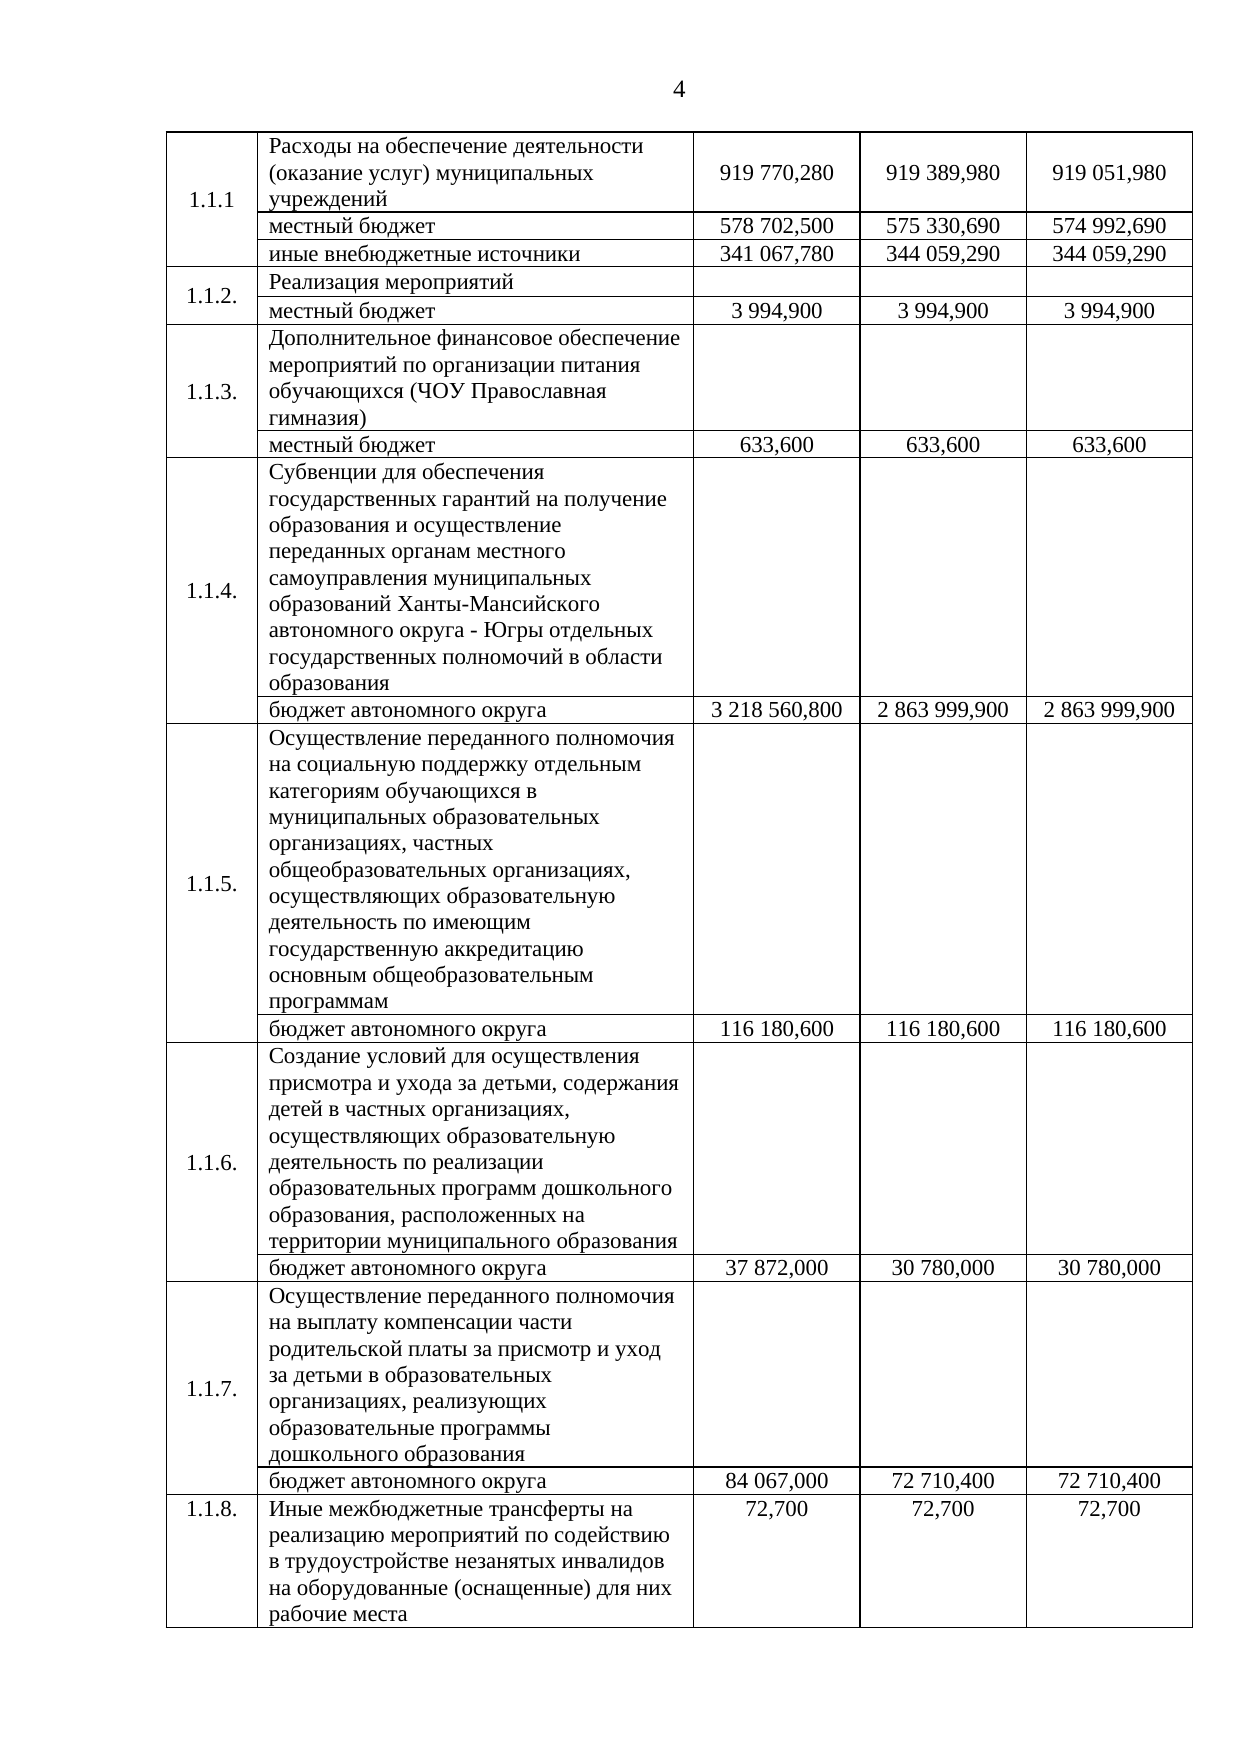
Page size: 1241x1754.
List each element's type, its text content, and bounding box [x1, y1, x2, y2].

table_cell 2 863 999,900 [861, 697, 1026, 723]
table_cell 578 702,500 [694, 213, 859, 239]
table_cell бюджет автономного округа [258, 1015, 693, 1042]
table_cell [694, 267, 859, 296]
table_cell [694, 1282, 859, 1466]
table_cell 1.1.5. [167, 724, 257, 1042]
table_cell Расходы на обеспечение деятельности (оказание услуг) муниципальных учреждений [258, 133, 693, 211]
table_cell 1.1.3. [167, 325, 257, 457]
table_cell 72,700 [1027, 1495, 1192, 1627]
table_cell 3 994,900 [861, 297, 1026, 323]
table_cell 37 872,000 [694, 1255, 859, 1281]
table_cell 30 780,000 [1027, 1255, 1192, 1281]
table_cell [861, 325, 1026, 430]
table_cell 72 710,400 [861, 1468, 1026, 1494]
table_cell 3 218 560,800 [694, 697, 859, 723]
table_cell 919 389,980 [861, 133, 1026, 211]
table_cell 2 863 999,900 [1027, 697, 1192, 723]
table_cell 633,600 [861, 431, 1026, 457]
table_cell 633,600 [1027, 431, 1192, 457]
table_cell Субвенции для обеспечения государственных гарантий на получение образования и осуществление переданных органам местного самоуправления муниципальных образований Ханты-Мансийского автономного округа - Югры отдельных государственных полномочий в области образования [258, 458, 693, 696]
table_cell [1027, 325, 1192, 430]
table_cell 344 059,290 [861, 240, 1026, 266]
table_cell 575 330,690 [861, 213, 1026, 239]
table_cell местный бюджет [258, 431, 693, 457]
table_cell [861, 724, 1026, 1014]
table_cell 30 780,000 [861, 1255, 1026, 1281]
table_cell [1027, 1043, 1192, 1253]
table_cell 72,700 [861, 1495, 1026, 1627]
table_cell иные внебюджетные источники [258, 240, 693, 266]
table_cell Осуществление переданного полномочия на социальную поддержку отдельным категориям обучающихся в муниципальных образовательных организациях, частных общеобразовательных организациях, осуществляющих образовательную деятельность по имеющим государственную аккредитацию основным общеобразовательным программам [258, 724, 693, 1014]
table_cell Иные межбюджетные трансферты на реализацию мероприятий по содействию в трудоустройстве незанятых инвалидов на оборудованные (оснащенные) для них рабочие места [258, 1495, 693, 1627]
table_cell [861, 1282, 1026, 1466]
table_cell [694, 325, 859, 430]
table_cell [694, 1043, 859, 1253]
table_cell 72,700 [694, 1495, 859, 1627]
table_cell 116 180,600 [1027, 1015, 1192, 1042]
table_cell 633,600 [694, 431, 859, 457]
table_cell [861, 267, 1026, 296]
table_cell бюджет автономного округа [258, 1255, 693, 1281]
table_cell [1027, 724, 1192, 1014]
table_cell местный бюджет [258, 297, 693, 323]
table_cell [694, 458, 859, 696]
table_cell 3 994,900 [1027, 297, 1192, 323]
table_cell Создание условий для осуществления присмотра и ухода за детьми, содержания детей в частных организациях, осуществляющих образовательную деятельность по реализации образовательных программ дошкольного образования, расположенных на территории муниципального образования [258, 1043, 693, 1253]
table_cell 1.1.2. [167, 267, 257, 323]
table_cell 919 770,280 [694, 133, 859, 211]
table_cell 919 051,980 [1027, 133, 1192, 211]
table_cell местный бюджет [258, 213, 693, 239]
table_cell [861, 1043, 1026, 1253]
table_cell 1.1.4. [167, 458, 257, 723]
table_cell бюджет автономного округа [258, 1468, 693, 1494]
table_cell 341 067,780 [694, 240, 859, 266]
table_cell 1.1.1 [167, 133, 257, 266]
table_cell 1.1.7. [167, 1282, 257, 1494]
table_cell 116 180,600 [861, 1015, 1026, 1042]
table_cell Осуществление переданного полномочия на выплату компенсации части родительской платы за присмотр и уход за детьми в образовательных организациях, реализующих образовательные программы дошкольного образования [258, 1282, 693, 1466]
table_cell 574 992,690 [1027, 213, 1192, 239]
table_cell 1.1.6. [167, 1043, 257, 1281]
table_cell [861, 458, 1026, 696]
table_cell 116 180,600 [694, 1015, 859, 1042]
table_cell Реализация мероприятий [258, 267, 693, 296]
table_cell 84 067,000 [694, 1468, 859, 1494]
table_cell [1027, 267, 1192, 296]
table_cell 3 994,900 [694, 297, 859, 323]
table_cell Дополнительное финансовое обеспечение мероприятий по организации питания обучающихся (ЧОУ Православная гимназия) [258, 325, 693, 430]
table_cell 1.1.8. [167, 1495, 257, 1627]
table_cell [694, 724, 859, 1014]
table_cell [1027, 1282, 1192, 1466]
table_cell бюджет автономного округа [258, 697, 693, 723]
table_cell 72 710,400 [1027, 1468, 1192, 1494]
table_cell 344 059,290 [1027, 240, 1192, 266]
table_cell [1027, 458, 1192, 696]
